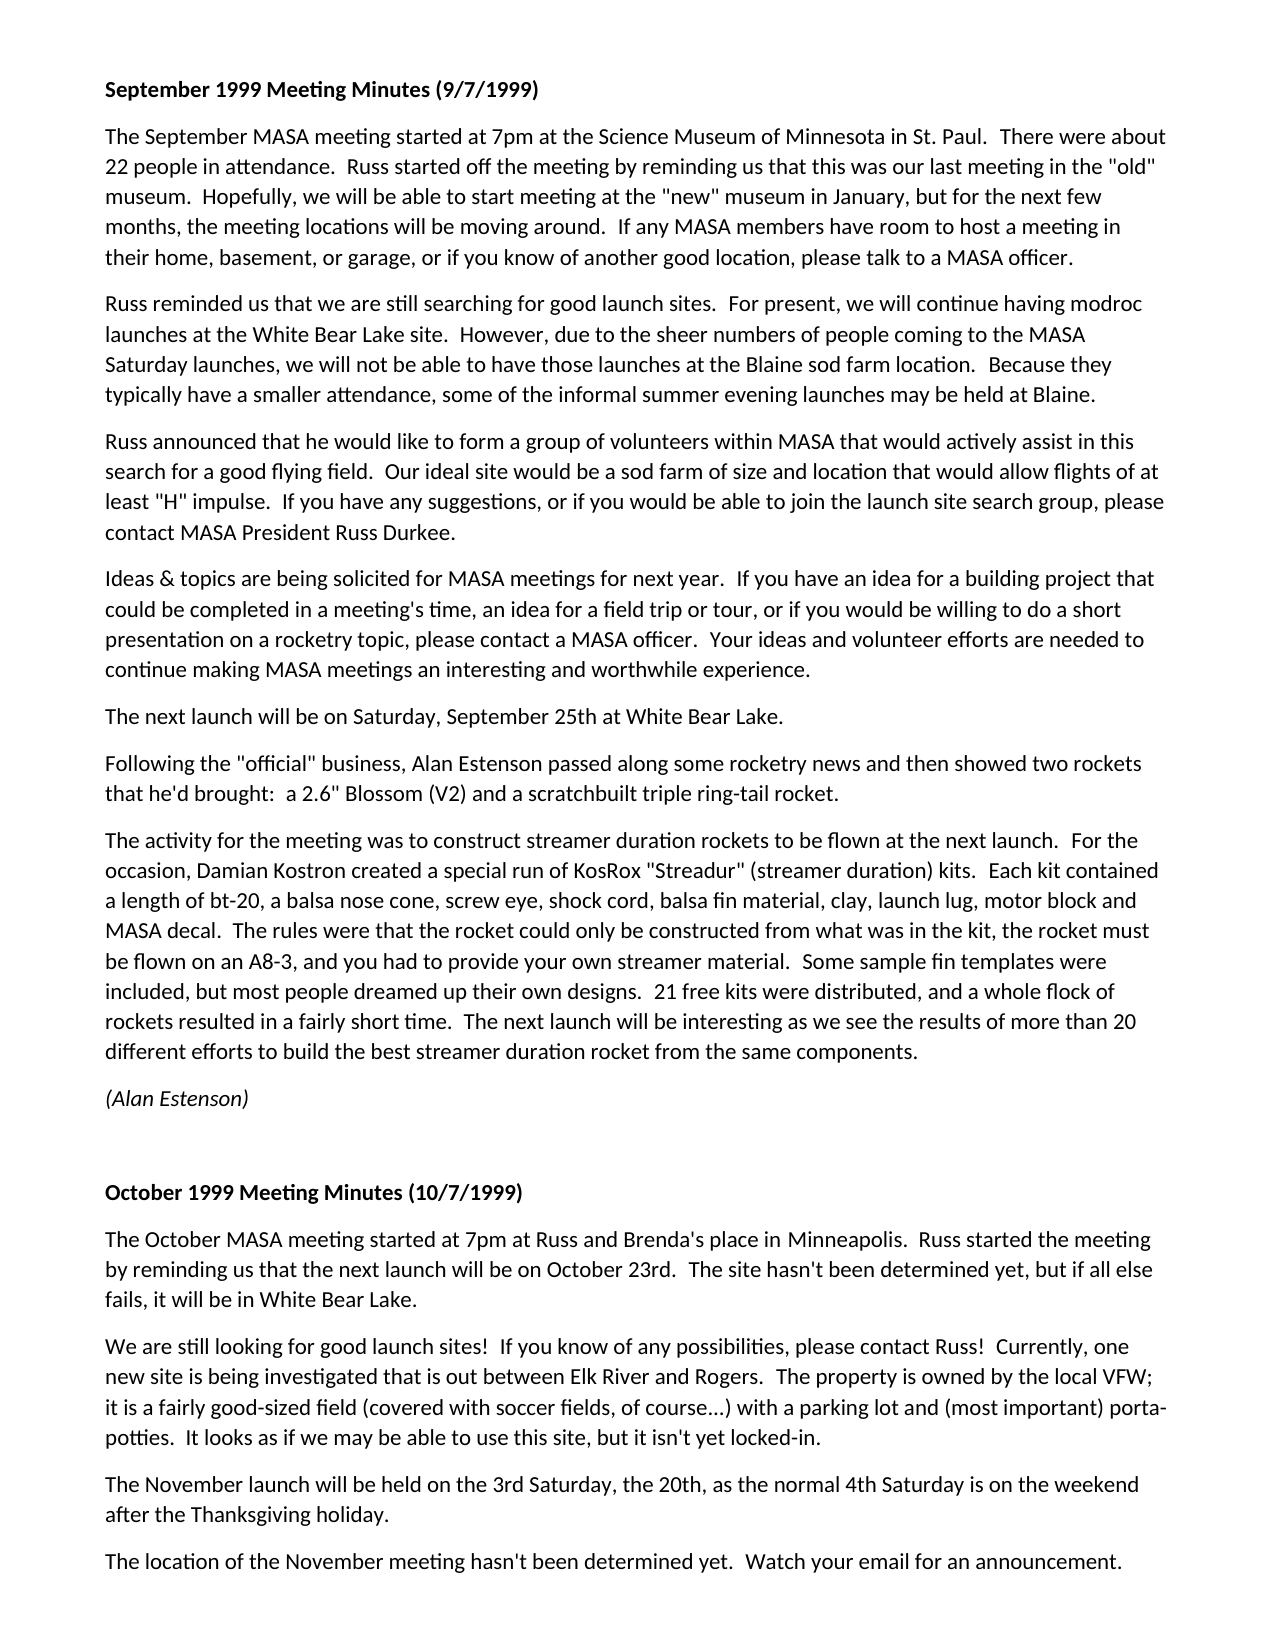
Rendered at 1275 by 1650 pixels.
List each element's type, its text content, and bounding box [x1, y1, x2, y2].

text September 1999 Meeting Minutes (9/7/1999) [105, 75, 1170, 103]
text The location of the November meeting hasn't been determined yet. Watch your email for an announcement. [105, 1547, 1170, 1575]
text Following the "official" business, Alan Estenson passed along some rocketry news and then showed two rockets that he'd brought: a 2.6" Blossom (V2) and a scratchbuilt triple ring-tail rocket. [105, 749, 1170, 807]
text Russ announced that he would like to form a group of volunteers within MASA that would actively assist in this search for a good flying field. Our ideal site would be a sod farm of size and location that would allow flights of at least "H" impulse. If you have any suggestions, or if you would be able to join the launch site search group, please contact MASA President Russ Durkee. [105, 427, 1170, 546]
text (Alan Estenson) [105, 1084, 1170, 1112]
text October 1999 Meeting Minutes (10/7/1999) [105, 1178, 1170, 1206]
text The September MASA meeting started at 7pm at the Science Museum of Minnesota in St. Paul. There were about 22 people in attendance. Russ started off the meeting by reminding us that this was our last meeting in the "old" museum. Hopefully, we will be able to start meeting at the "new" museum in January, but for the next few months, the meeting locations will be moving around. If any MASA members have room to host a meeting in their home, basement, or garage, or if you know of another good location, please talk to a MASA officer. [105, 122, 1170, 271]
text We are still looking for good launch sites! If you know of any possibilities, please contact Russ! Currently, one new site is being investigated that is out between Elk River and Rogers. The property is owned by the local VFW; it is a fairly good-sized field (covered with soccer fields, of course...) with a parking lot and (most important) porta-potties. It looks as if we may be able to use this site, but it isn't yet locked-in. [105, 1332, 1170, 1451]
text The activity for the meeting was to construct streamer duration rockets to be flown at the next launch. For the occasion, Damian Kostron created a special run of KosRox "Streadur" (streamer duration) kits. Each kit contained a length of bt-20, a balsa nose cone, screw eye, shock cord, balsa fin material, clay, launch lug, motor block and MASA decal. The rules were that the rocket could only be constructed from what was in the kit, the rocket must be flown on an A8-3, and you had to provide your own streamer material. Some sample fin templates were included, but most people dreamed up their own designs. 21 free kits were distributed, and a whole flock of rockets resulted in a fairly short time. The next launch will be interesting as we see the results of more than 20 different efforts to build the best streamer duration rocket from the same components. [105, 826, 1170, 1066]
text The next launch will be on Saturday, September 25th at White Bear Lake. [105, 702, 1170, 730]
text Ideas & topics are being solicited for MASA meetings for next year. If you have an idea for a building project that could be completed in a meeting's time, an idea for a field trip or tour, or if you would be willing to do a short presentation on a rocketry topic, please contact a MASA officer. Your ideas and volunteer efforts are needed to continue making MASA meetings an interesting and worthwhile experience. [105, 564, 1170, 683]
text Russ reminded us that we are still searching for good launch sites. For present, we will continue having modroc launches at the White Bear Lake site. However, due to the sheer numbers of people coming to the MASA Saturday launches, we will not be able to have those launches at the Blaine sod farm location. Because they typically have a smaller attendance, some of the informal summer evening launches may be held at Blaine. [105, 289, 1170, 408]
text The November launch will be held on the 3rd Saturday, the 20th, as the normal 4th Saturday is on the weekend after the Thanksgiving holiday. [105, 1470, 1170, 1528]
text The October MASA meeting started at 7pm at Russ and Brenda's place in Minneapolis. Russ started the meeting by reminding us that the next launch will be on October 23rd. The site hasn't been determined yet, but if all else fails, it will be in White Bear Lake. [105, 1225, 1170, 1313]
